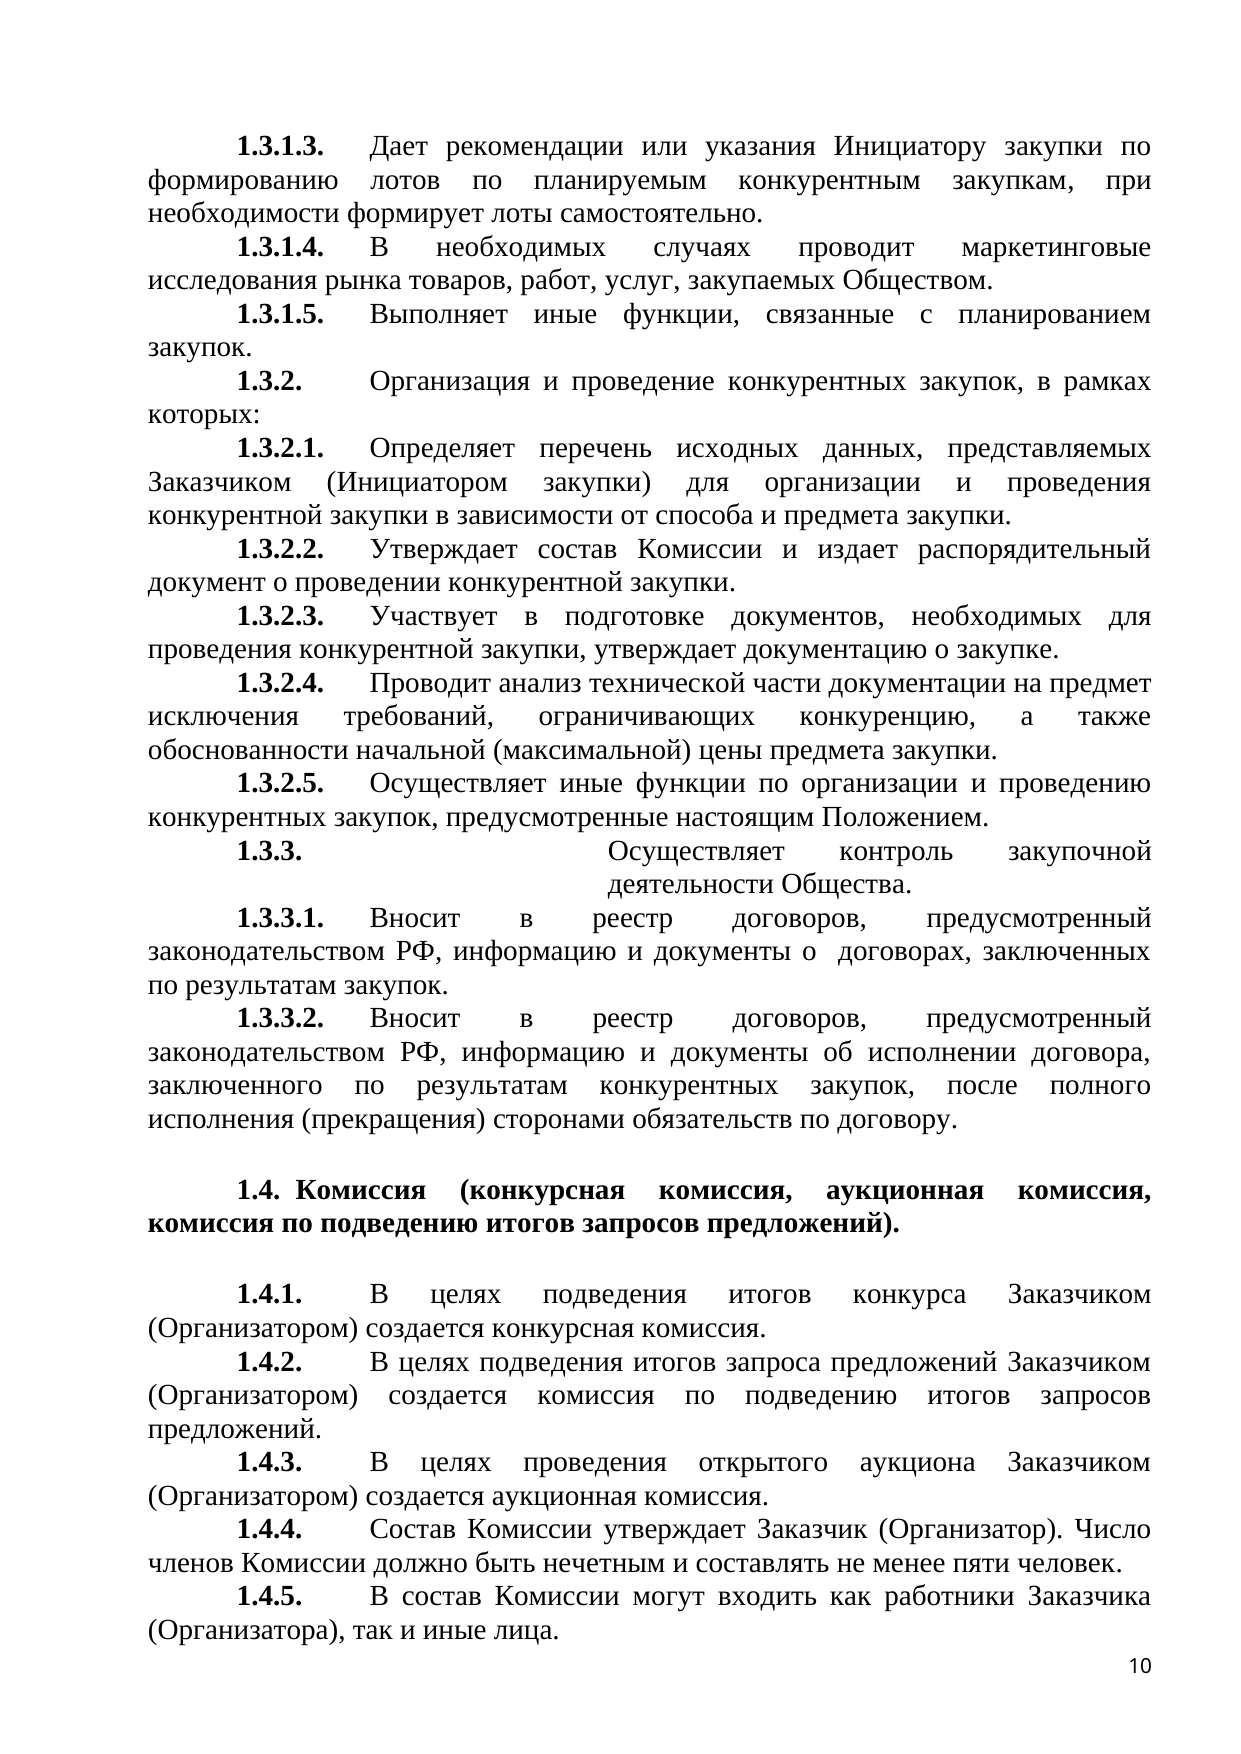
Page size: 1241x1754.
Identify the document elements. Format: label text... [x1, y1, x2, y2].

list Осуществляет контроль закупочной деятельности Общества. [236, 833, 1152, 900]
list Дает рекомендации или указания Инициатору закупки по формированию лотов по планируемым конкурентным закупкам, при необходимости формирует лоты самостоятельно. [148, 128, 1152, 229]
list В целях проведения открытого аукциона Заказчиком (Организатором) создается аукционная комиссия. [148, 1444, 1152, 1511]
list Выполняет иные функции, связанные с планированием закупок. [148, 296, 1152, 363]
list Утверждает состав Комиссии и издает распорядительный документ о проведении конкурентной закупки. [148, 531, 1152, 598]
list Определяет перечень исходных данных, представляемых Заказчиком (Инициатором закупки) для организации и проведения конкурентной закупки в зависимости от способа и предмета закупки. [148, 430, 1152, 531]
list Участвует в подготовке документов, необходимых для проведения конкурентной закупки, утверждает документацию о закупке. [148, 598, 1152, 665]
list Комиссия (конкурсная комиссия, аукционная комиссия, комиссия по подведению итогов запросов предложений). [148, 1172, 1152, 1239]
list В целях подведения итогов запроса предложений Заказчиком (Организатором) создается комиссия по подведению итогов запросов предложений. [148, 1344, 1152, 1444]
list Вносит в реестр договоров, предусмотренный законодательством РФ, информацию и документы о договорах, заключенных по результатам закупок. [148, 900, 1152, 1000]
list В состав Комиссии могут входить как работники Заказчика (Организатора), так и иные лица. [148, 1578, 1152, 1646]
list В необходимых случаях проводит маркетинговые исследования рынка товаров, работ, услуг, закупаемых Обществом. [148, 229, 1152, 296]
list Состав Комиссии утверждает Заказчик (Организатор). Число членов Комиссии должно быть нечетным и составлять не менее пяти человек. [148, 1511, 1152, 1578]
list В целях подведения итогов конкурса Заказчиком (Организатором) создается конкурсная комиссия. [148, 1277, 1152, 1344]
list Проводит анализ технической части документации на предмет исключения требований, ограничивающих конкуренцию, а также обоснованности начальной (максимальной) цены предмета закупки. [148, 665, 1152, 766]
list Организация и проведение конкурентных закупок, в рамках которых: [148, 363, 1152, 430]
list Вносит в реестр договоров, предусмотренный законодательством РФ, информацию и документы об исполнении договора, заключенного по результатам конкурентных закупок, после полного исполнения (прекращения) сторонами обязательств по договору. [148, 1000, 1152, 1134]
list Осуществляет иные функции по организации и проведению конкурентных закупок, предусмотренные настоящим Положением. [148, 766, 1152, 833]
